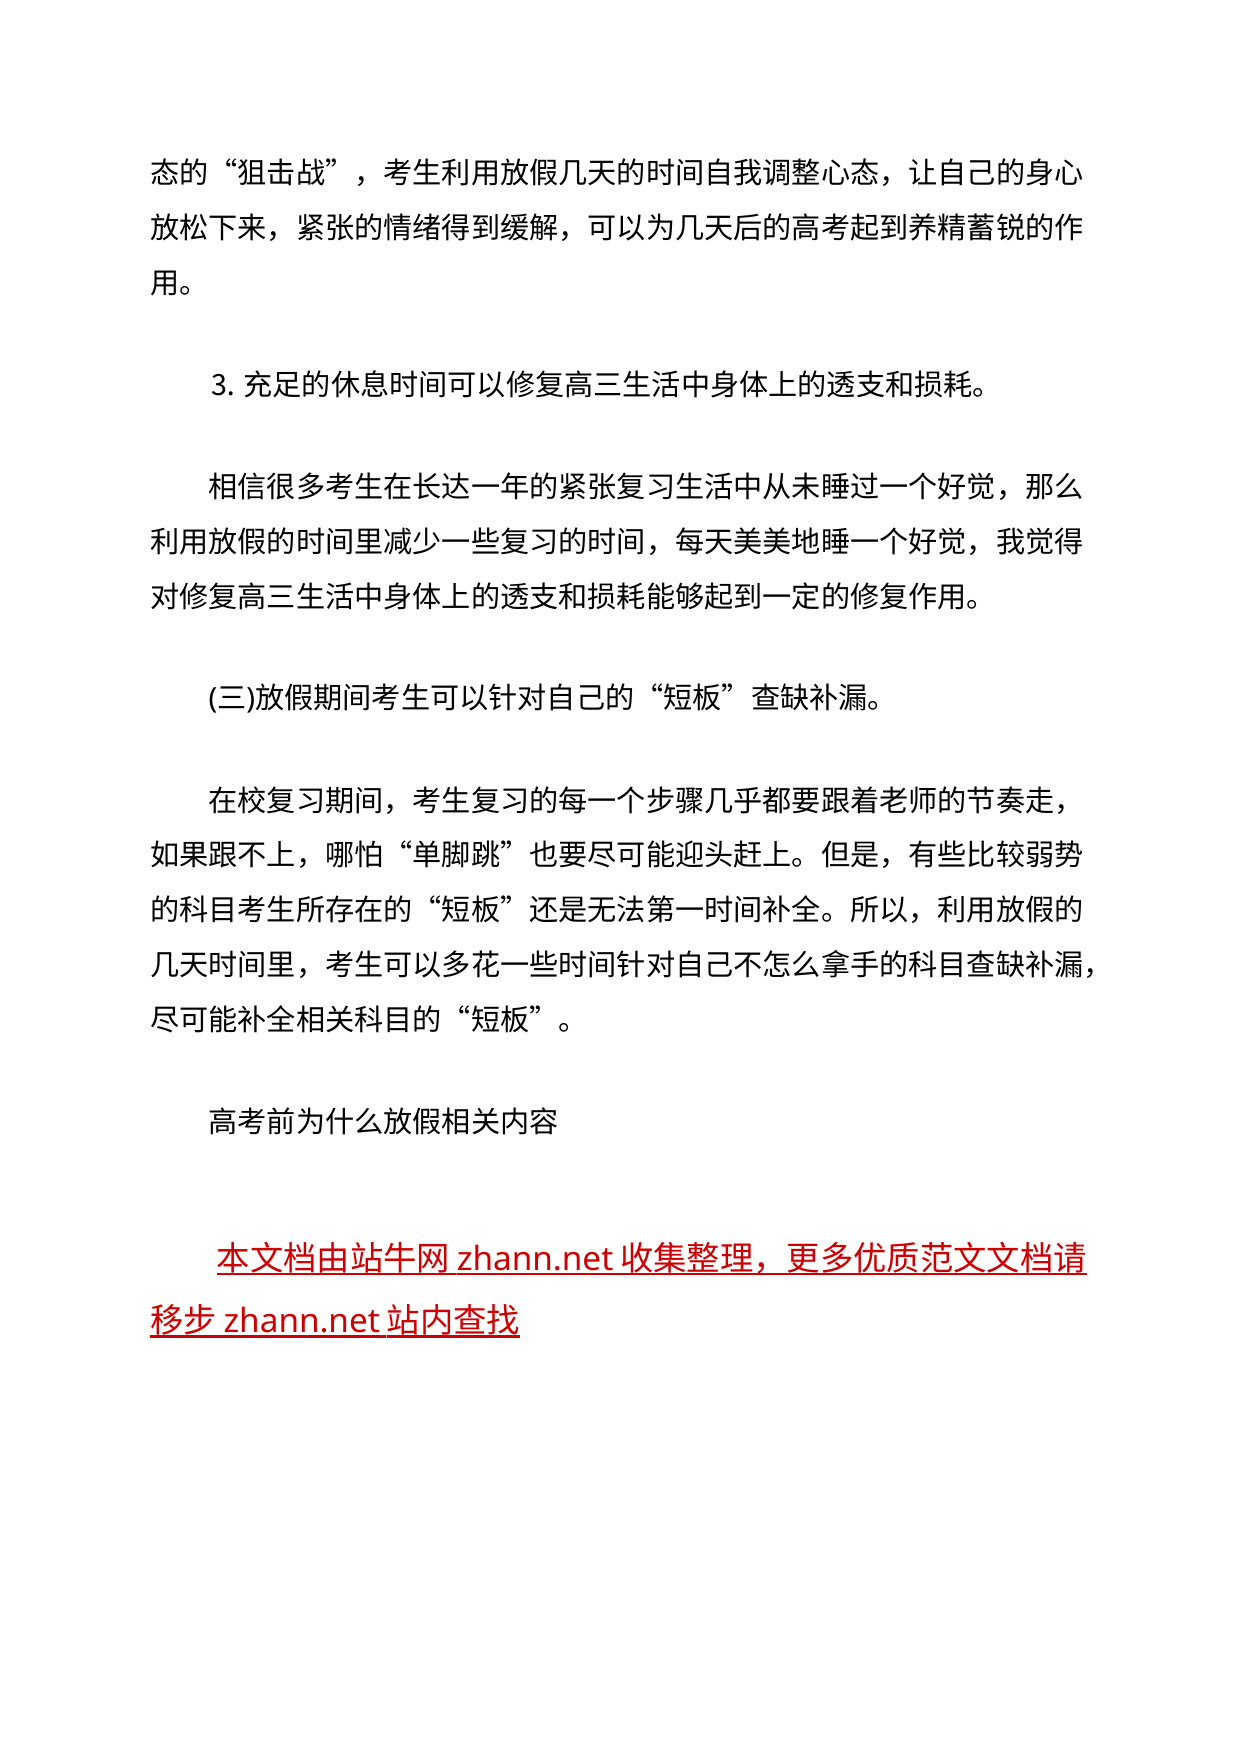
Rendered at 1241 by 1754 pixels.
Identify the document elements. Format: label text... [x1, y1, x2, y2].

text 在校复习期间，考生复习的每一个步骤几乎都要跟着老师的节奏走，如果跟不上，哪怕“单脚跳”也要尽可能迎头赶上。但是，有些比较弱势的科目考生所存在的“短板”还是无法第一时间补全。所以，利用放假的几天时间里，考生可以多花一些时间针对自己不怎么拿手的科目查缺补漏，尽可能补全相关科目的“短板”。 [150, 777, 1090, 1039]
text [150, 150, 1090, 302]
text (三)放假期间考生可以针对自己的“短板”查缺补漏。 [150, 675, 1090, 717]
text ⒊充足的休息时间可以修复高三生活中身体上的透支和损耗。 [150, 362, 1090, 404]
text 高考前为什么放假相关内容 [150, 1098, 1090, 1141]
text 相信很多考生在长达一年的紧张复习生活中从未睡过一个好觉，那么利用放假的时间里减少一些复习的时间，每天美美地睡一个好觉，我觉得对修复高三生活中身体上的透支和损耗能够起到一定的修复作用。 [150, 463, 1090, 616]
text 本文档由站牛网zhann.net收集整理，更多优质范文文档请移步zhann.net站内查找 [150, 1231, 1090, 1343]
